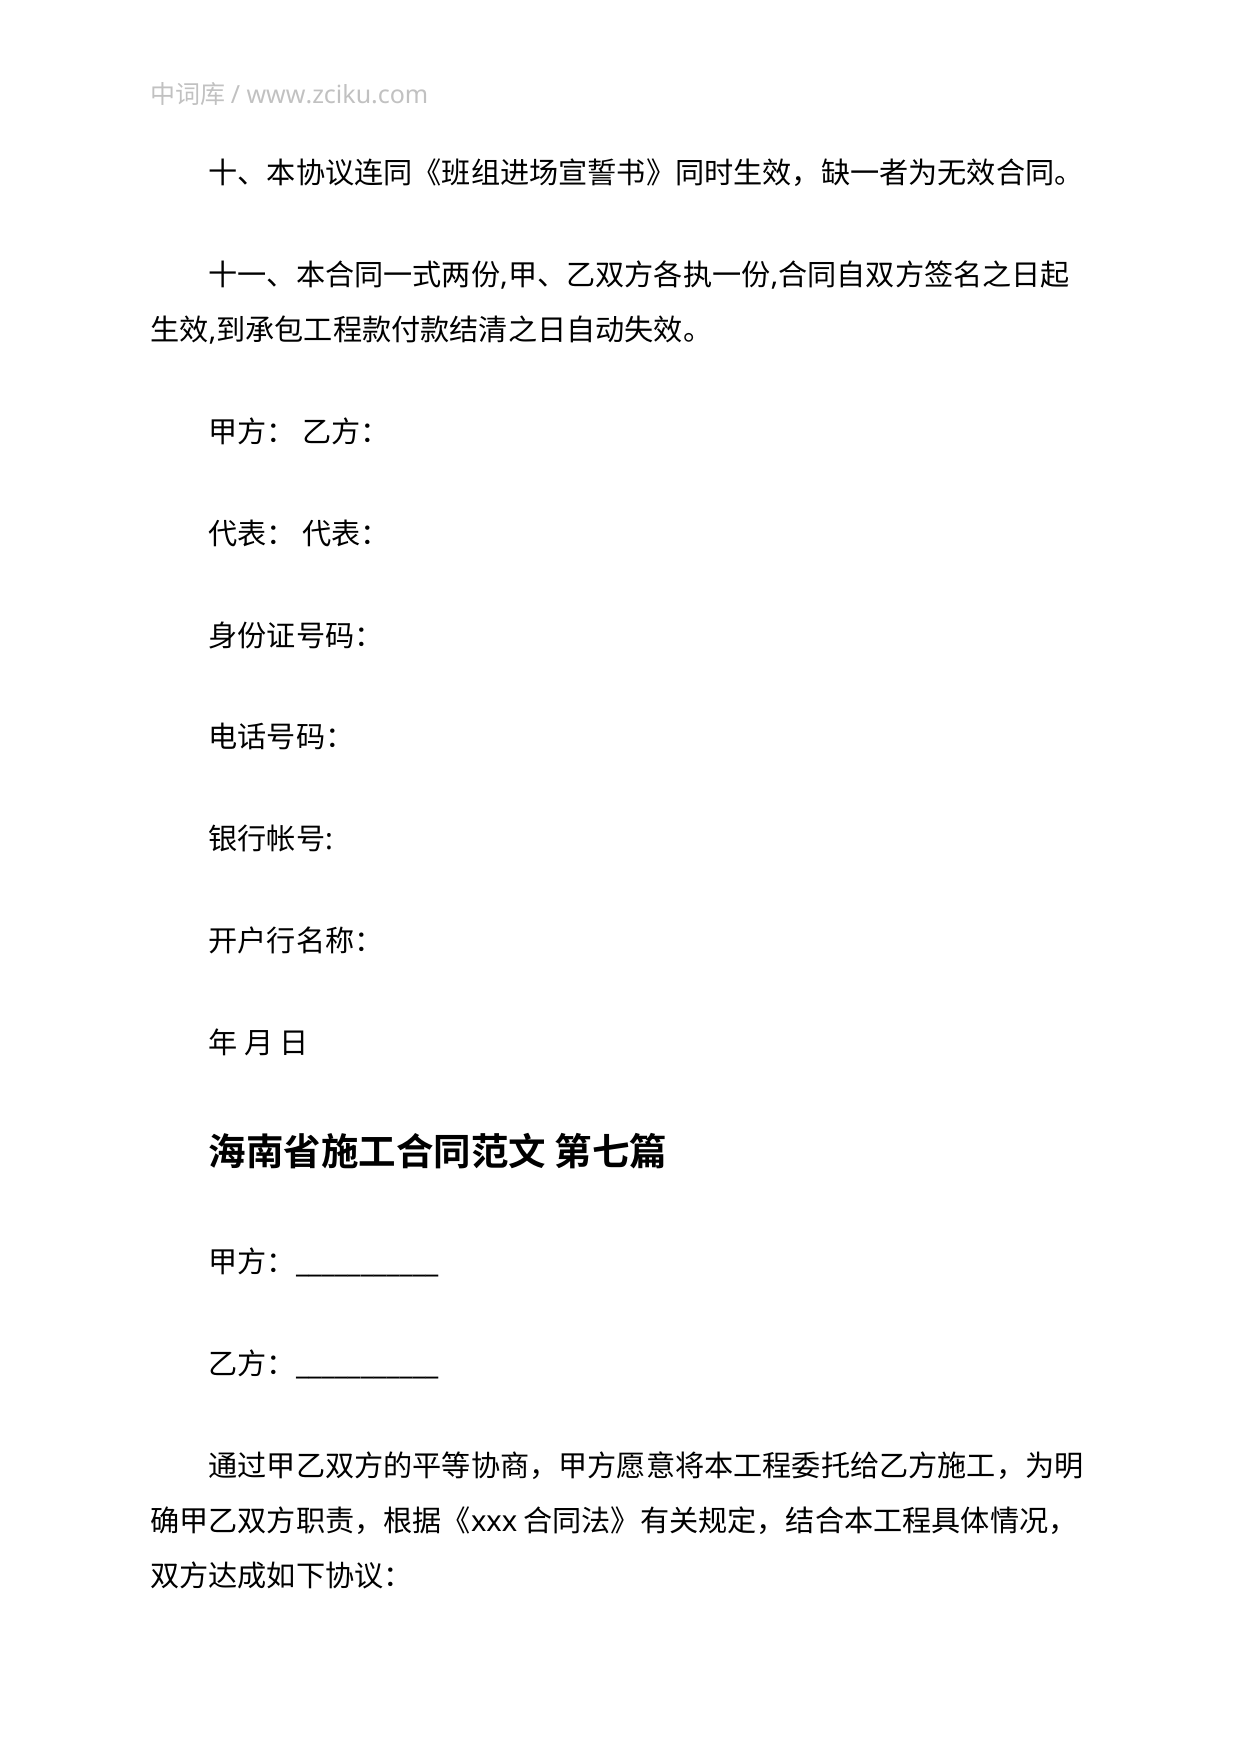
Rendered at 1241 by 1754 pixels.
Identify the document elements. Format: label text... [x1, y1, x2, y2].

text 通过甲乙双方的平等协商，甲方愿意将本工程委托给乙方施工，为明确甲乙双方职责，根据《xxx合同法》有关规定，结合本工程具体情况，双方达成如下协议： [150, 1443, 1090, 1595]
text 十、本协议连同《班组进场宣誓书》同时生效，缺一者为无效合同。 [150, 150, 1090, 192]
text 甲方：___________ [150, 1239, 1090, 1281]
text 海南省施工合同范文 第七篇 [150, 1121, 1090, 1176]
text 身份证号码： [150, 612, 1090, 654]
text 代表： 代表： [150, 511, 1090, 553]
text 银行帐号: [150, 816, 1090, 858]
text 年 月 日 [150, 1019, 1090, 1062]
text 十一、本合同一式两份,甲、乙双方各执一份,合同自双方签名之日起生效,到承包工程款付款结清之日自动失效。 [150, 252, 1090, 349]
text 开户行名称： [150, 918, 1090, 960]
text 乙方：___________ [150, 1341, 1090, 1383]
text 电话号码： [150, 714, 1090, 756]
text 甲方： 乙方： [150, 409, 1090, 451]
